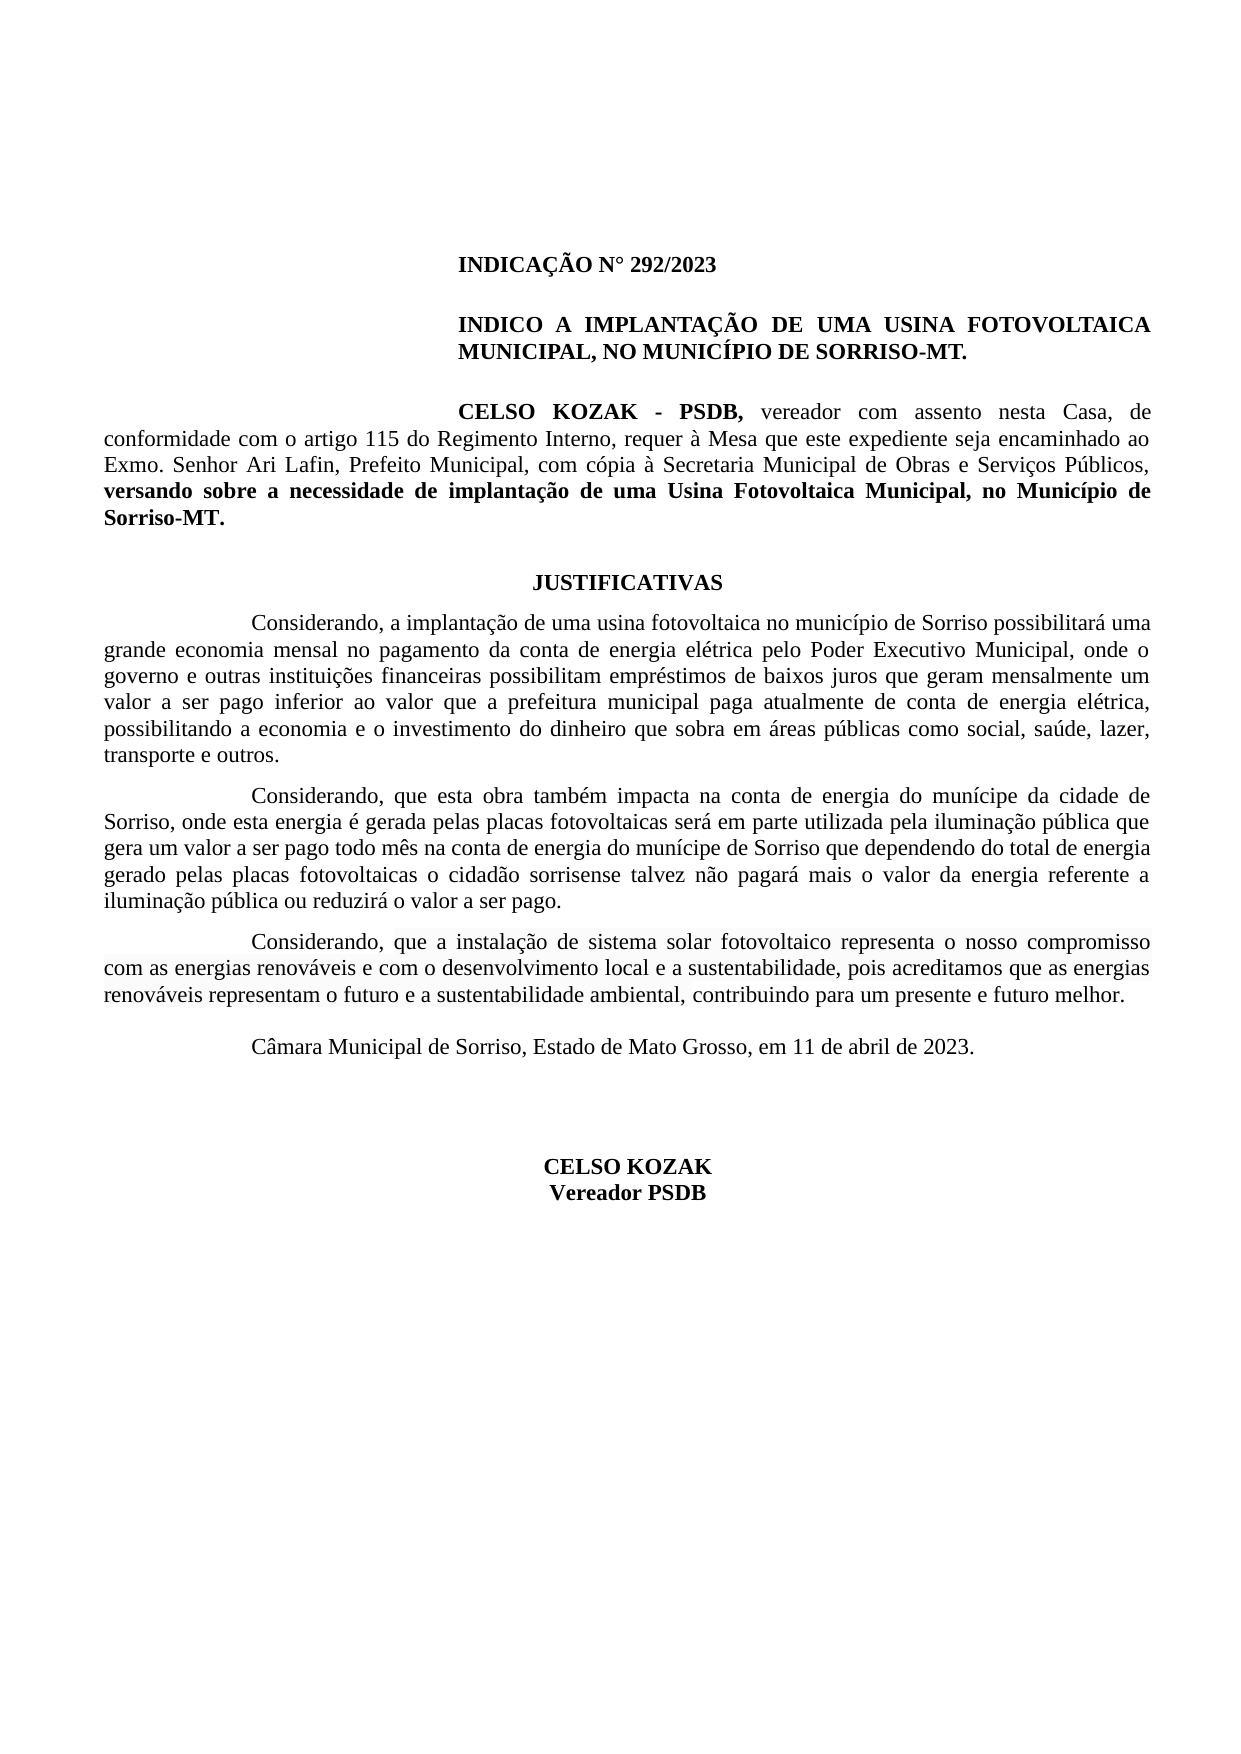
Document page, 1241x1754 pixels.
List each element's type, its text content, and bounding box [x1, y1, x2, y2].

text Câmara Municipal de Sorriso, Estado de Mato Grosso, em 11 de abril de 2023. [103, 1033, 1152, 1060]
text CELSO KOZAK [103, 1153, 1152, 1179]
text CELSO KOZAK - PSDB, vereador com assento nesta Casa, de conformidade com o artigo 115 do Regimento Interno, requer à Mesa que este expediente seja encaminhado ao Exmo. Senhor Ari Lafin, Prefeito Municipal, com cópia à Secretaria Municipal de Obras e Serviços Públicos, versando sobre a necessidade de implantação de uma Usina Fotovoltaica Municipal, no Município de Sorriso-MT. [103, 398, 1152, 530]
subtitle INDICO A IMPLANTAÇÃO DE UMA USINA FOTOVOLTAICA MUNICIPAL, NO MUNICÍPIO DE SORRISO-MT. [458, 312, 1152, 364]
text INDICAÇÃO N° 292/2023 [458, 251, 1152, 277]
text Considerando, a implantação de uma usina fotovoltaica no município de Sorriso possibilitará uma grande economia mensal no pagamento da conta de energia elétrica pelo Poder Executivo Municipal, onde o governo e outras instituições financeiras possibilitam empréstimos de baixos juros que geram mensalmente um valor a ser pago inferior ao valor que a prefeitura municipal paga atualmente de conta de energia elétrica, possibilitando a economia e o investimento do dinheiro que sobra em áreas públicas como social, saúde, lazer, transporte e outros. [103, 609, 1152, 767]
text JUSTIFICATIVAS [103, 568, 1152, 595]
text Considerando, que esta obra também impacta na conta de energia do munícipe da cidade de Sorriso, onde esta energia é gerada pelas placas fotovoltaicas será em parte utilizada pela iluminação pública que gera um valor a ser pago todo mês na conta de energia do munícipe de Sorriso que dependendo do total de energia gerado pelas placas fotovoltaicas o cidadão sorrisense talvez não pagará mais o valor da energia referente a iluminação pública ou reduzirá o valor a ser pago. [103, 782, 1152, 913]
text Vereador PSDB [103, 1179, 1152, 1206]
